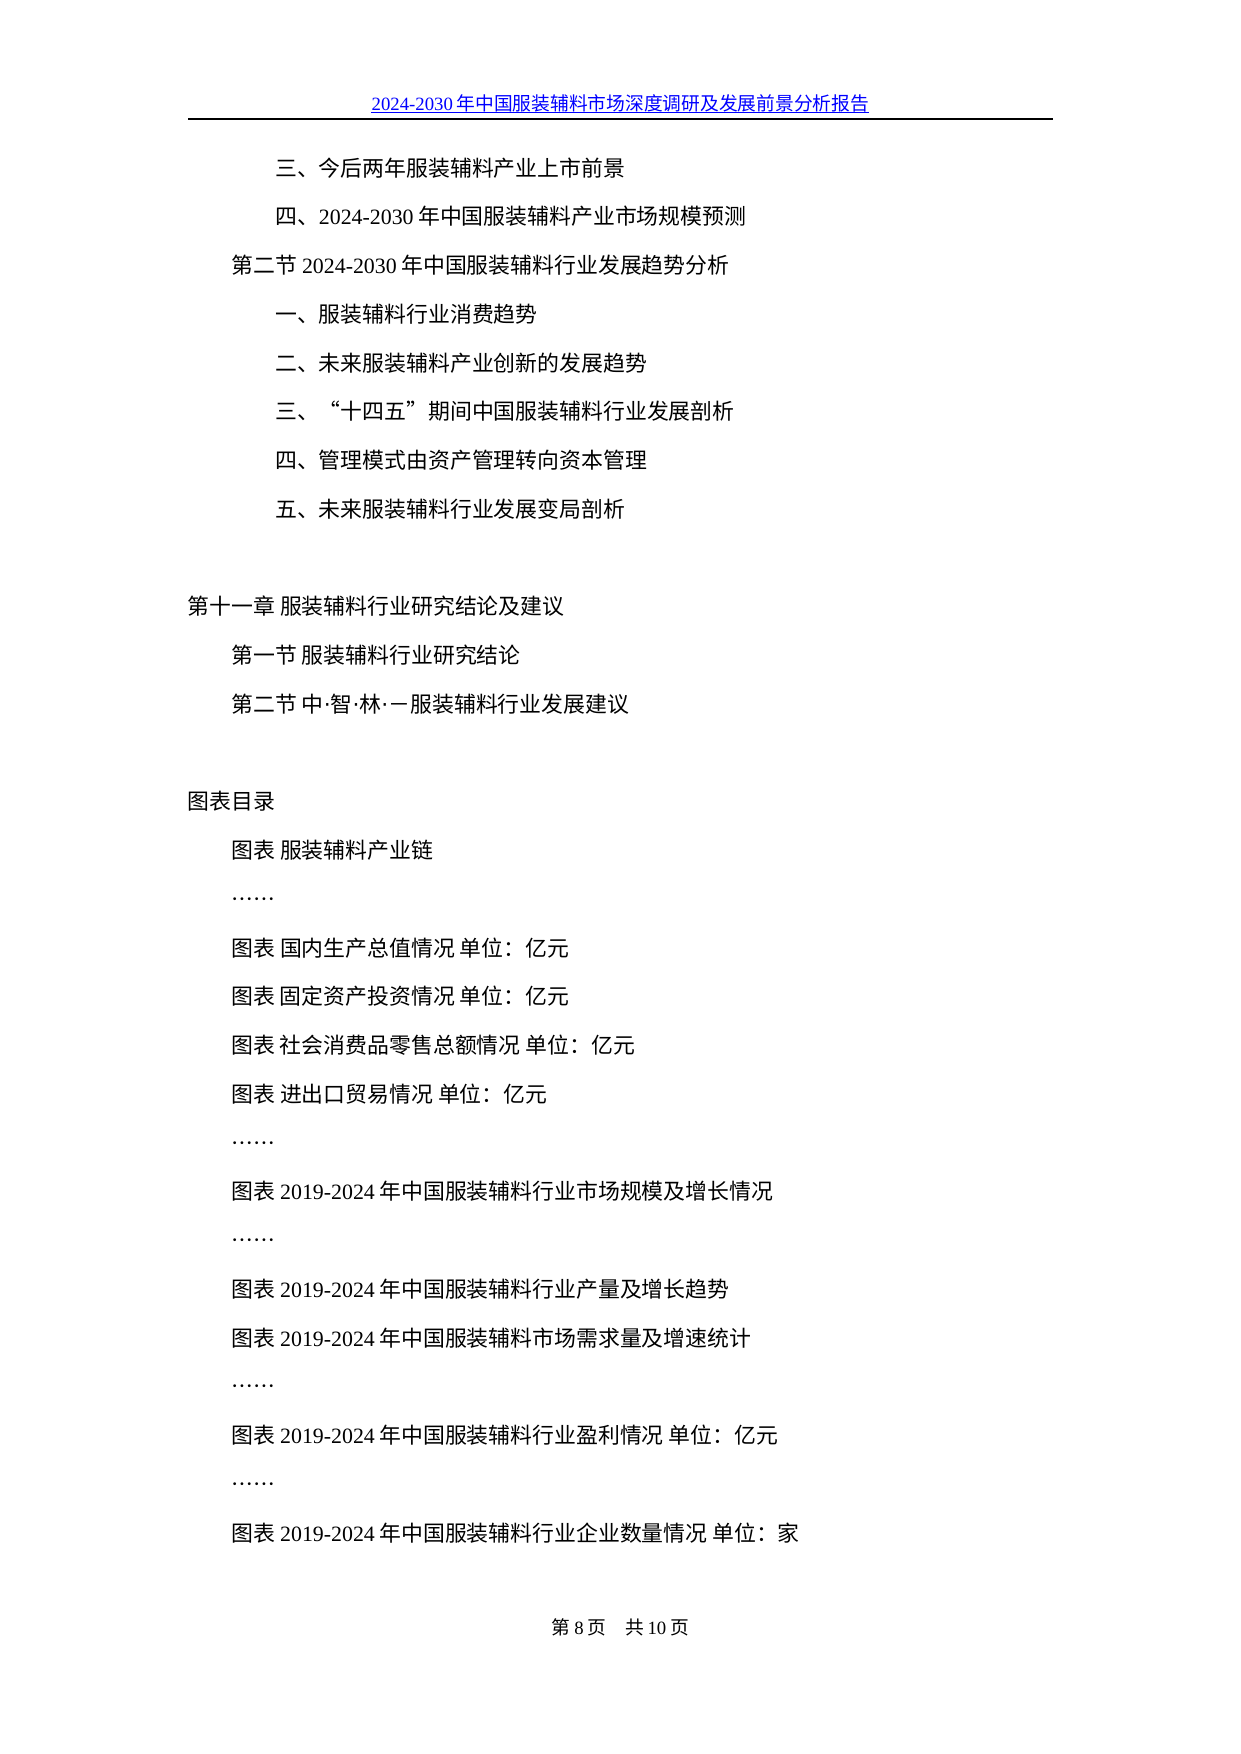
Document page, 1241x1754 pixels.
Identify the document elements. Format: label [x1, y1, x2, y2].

text [187, 150, 1053, 1548]
